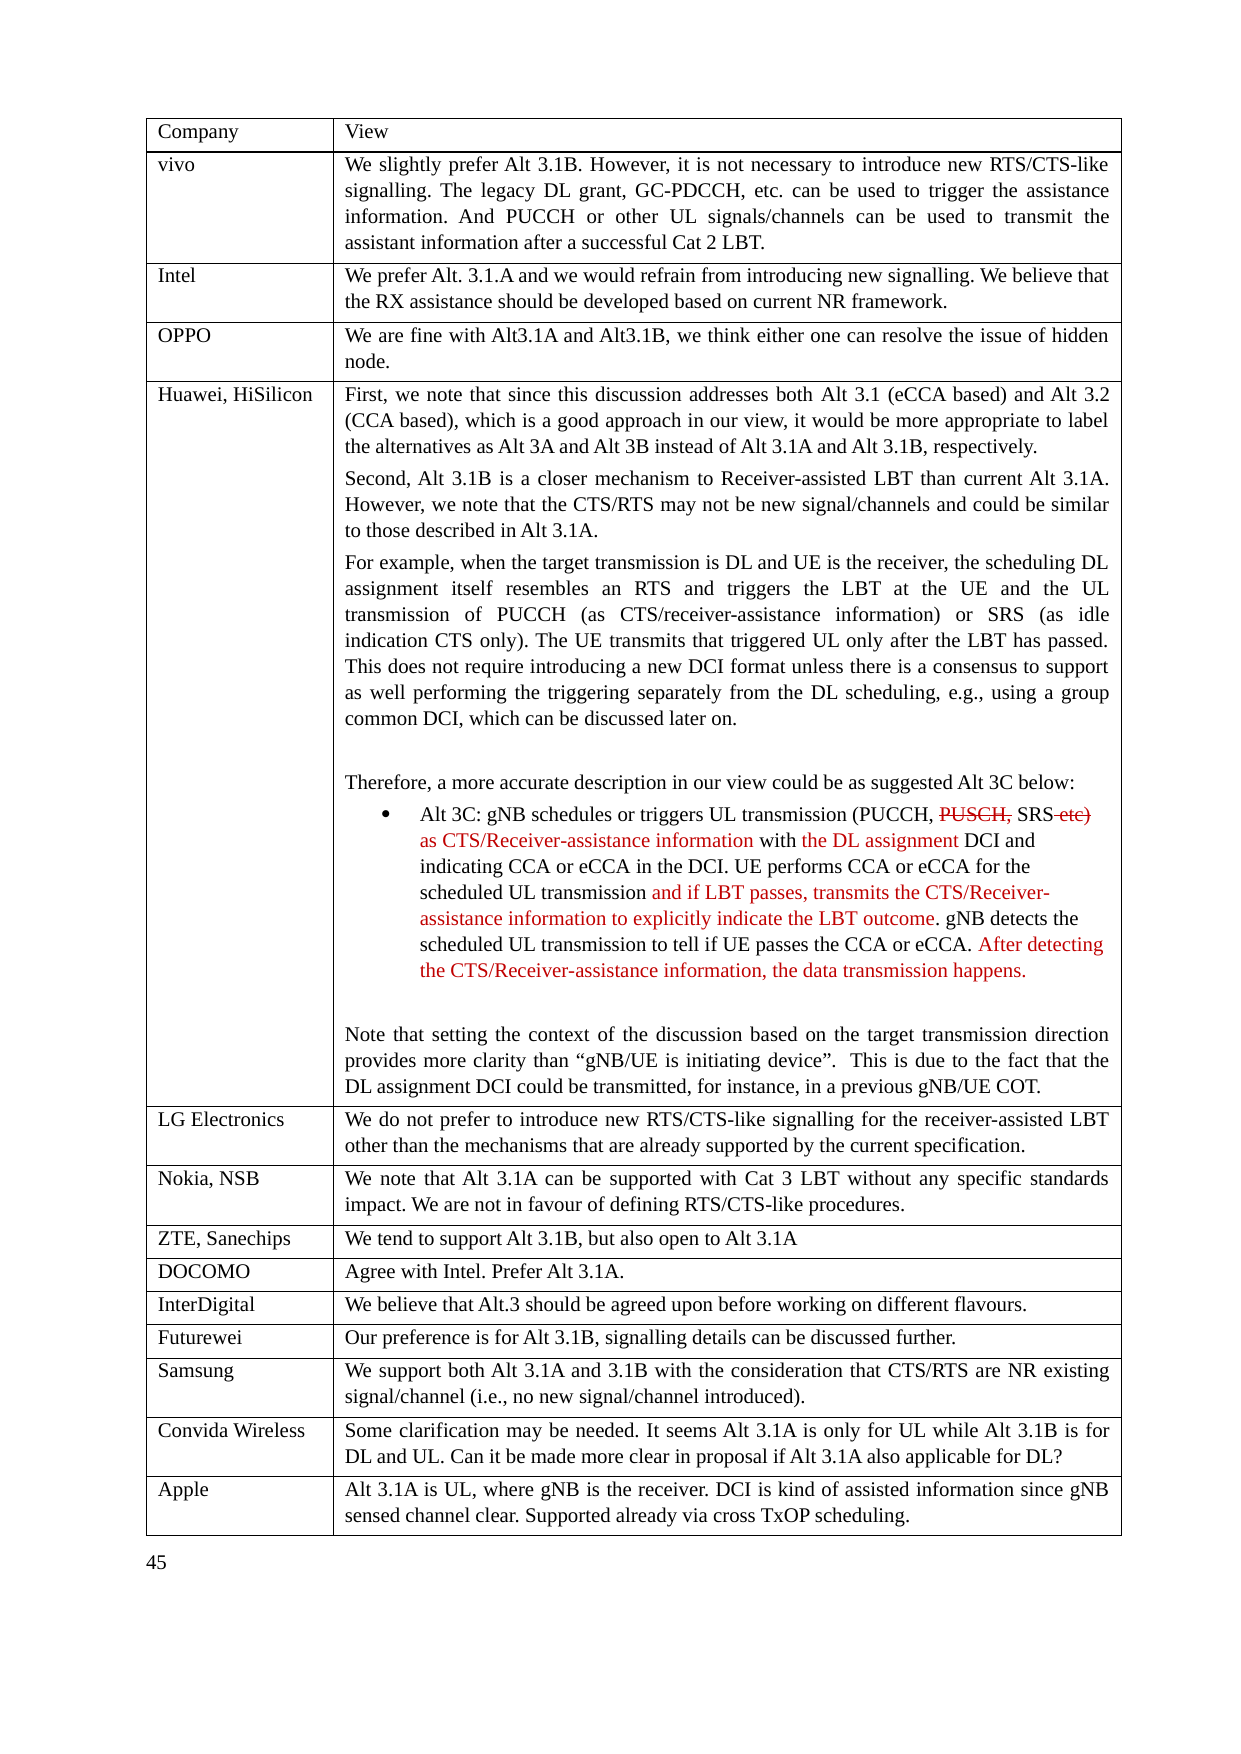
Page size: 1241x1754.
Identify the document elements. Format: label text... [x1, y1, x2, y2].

table_cell Apple [147, 1477, 333, 1535]
table_cell ZTE, Sanechips [147, 1226, 333, 1258]
table_cell We tend to support Alt 3.1B, but also open to Alt 3.1A [334, 1226, 1121, 1258]
table_cell InterDigital [147, 1292, 333, 1324]
table_cell Futurewei [147, 1325, 333, 1357]
table_cell LG Electronics [147, 1107, 333, 1165]
table_header View [334, 119, 1121, 151]
table_cell Intel [147, 264, 333, 322]
table_header Company [147, 119, 333, 151]
table_cell We prefer Alt. 3.1.A and we would refrain from introducing new signalling. We believe that the RX assistance should be developed based on current NR framework. [334, 264, 1121, 322]
table_cell We note that Alt 3.1A can be supported with Cat 3 LBT without any specific standards impact. We are not in favour of defining RTS/CTS-like procedures. [334, 1166, 1121, 1224]
table_cell We support both Alt 3.1A and 3.1B with the consideration that CTS/RTS are NR existing signal/channel (i.e., no new signal/channel introduced). [334, 1359, 1121, 1417]
table_cell Our preference is for Alt 3.1B, signalling details can be discussed further. [334, 1325, 1121, 1357]
table_cell DOCOMO [147, 1259, 333, 1291]
table_cell First, we note that since this discussion addresses both Alt 3.1 (eCCA based) and Alt 3.2 (CCA based), which is a good approach in our view, it would be more appropriate to label the alternatives as Alt 3A and Alt 3B instead of Alt 3.1A and Alt 3.1B, respectively. Second, Alt 3.1B is a closer mechanism to Receiver-assisted LBT than current Alt 3.1A. However, we note that the CTS/RTS may not be new signal/channels and could be similar to those described in Alt 3.1A. For example, when the target transmission is DL and UE is the receiver, the scheduling DL assignment itself resembles an RTS and triggers the LBT at the UE and the UL transmission of PUCCH (as CTS/receiver-assistance information) or SRS (as idle indication CTS only). The UE transmits that triggered UL only after the LBT has passed. This does not require introducing a new DCI format unless there is a consensus to support as well performing the triggering separately from the DL scheduling, e.g., using a group common DCI, which can be discussed later on. Therefore, a more accurate description in our view could be as suggested Alt 3C below: Alt 3C: gNB schedules or triggers UL transmission (PUCCH, PUSCH, SRS etc) as CTS/Receiver-assistance information with the DL assignment DCI and indicating CCA or eCCA in the DCI. UE performs CCA or eCCA for the scheduled UL transmission and if LBT passes, transmits the CTS/Receiver-assistance information to explicitly indicate the LBT outcome. gNB detects the scheduled UL transmission to tell if UE passes the CCA or eCCA. After detecting the CTS/Receiver-assistance information, the data transmission happens. Note that setting the context of the discussion based on the target transmission direction provides more clarity than “gNB/UE is initiating device”. This is due to the fact that the DL assignment DCI could be transmitted, for instance, in a previous gNB/UE COT. [334, 382, 1121, 1106]
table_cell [334, 1477, 1121, 1535]
table_cell We do not prefer to introduce new RTS/CTS-like signalling for the receiver-assisted LBT other than the mechanisms that are already supported by the current specification. [334, 1107, 1121, 1165]
table_cell Some clarification may be needed. It seems Alt 3.1A is only for UL while Alt 3.1B is for DL and UL. Can it be made more clear in proposal if Alt 3.1A also applicable for DL? [334, 1418, 1121, 1476]
table_cell vivo [147, 153, 333, 262]
table_cell We believe that Alt.3 should be agreed upon before working on different flavours. [334, 1292, 1121, 1324]
table_cell Samsung [147, 1359, 333, 1417]
table_cell Huawei, HiSilicon [147, 382, 333, 1106]
table_cell Agree with Intel. Prefer Alt 3.1A. [334, 1259, 1121, 1291]
table_cell We are fine with Alt3.1A and Alt3.1B, we think either one can resolve the issue of hidden node. [334, 323, 1121, 381]
table_cell Nokia, NSB [147, 1166, 333, 1224]
table_cell OPPO [147, 323, 333, 381]
table_cell Convida Wireless [147, 1418, 333, 1476]
table_cell We slightly prefer Alt 3.1B. However, it is not necessary to introduce new RTS/CTS-like signalling. The legacy DL grant, GC-PDCCH, etc. can be used to trigger the assistance information. And PUCCH or other UL signals/channels can be used to transmit the assistant information after a successful Cat 2 LBT. [334, 153, 1121, 262]
